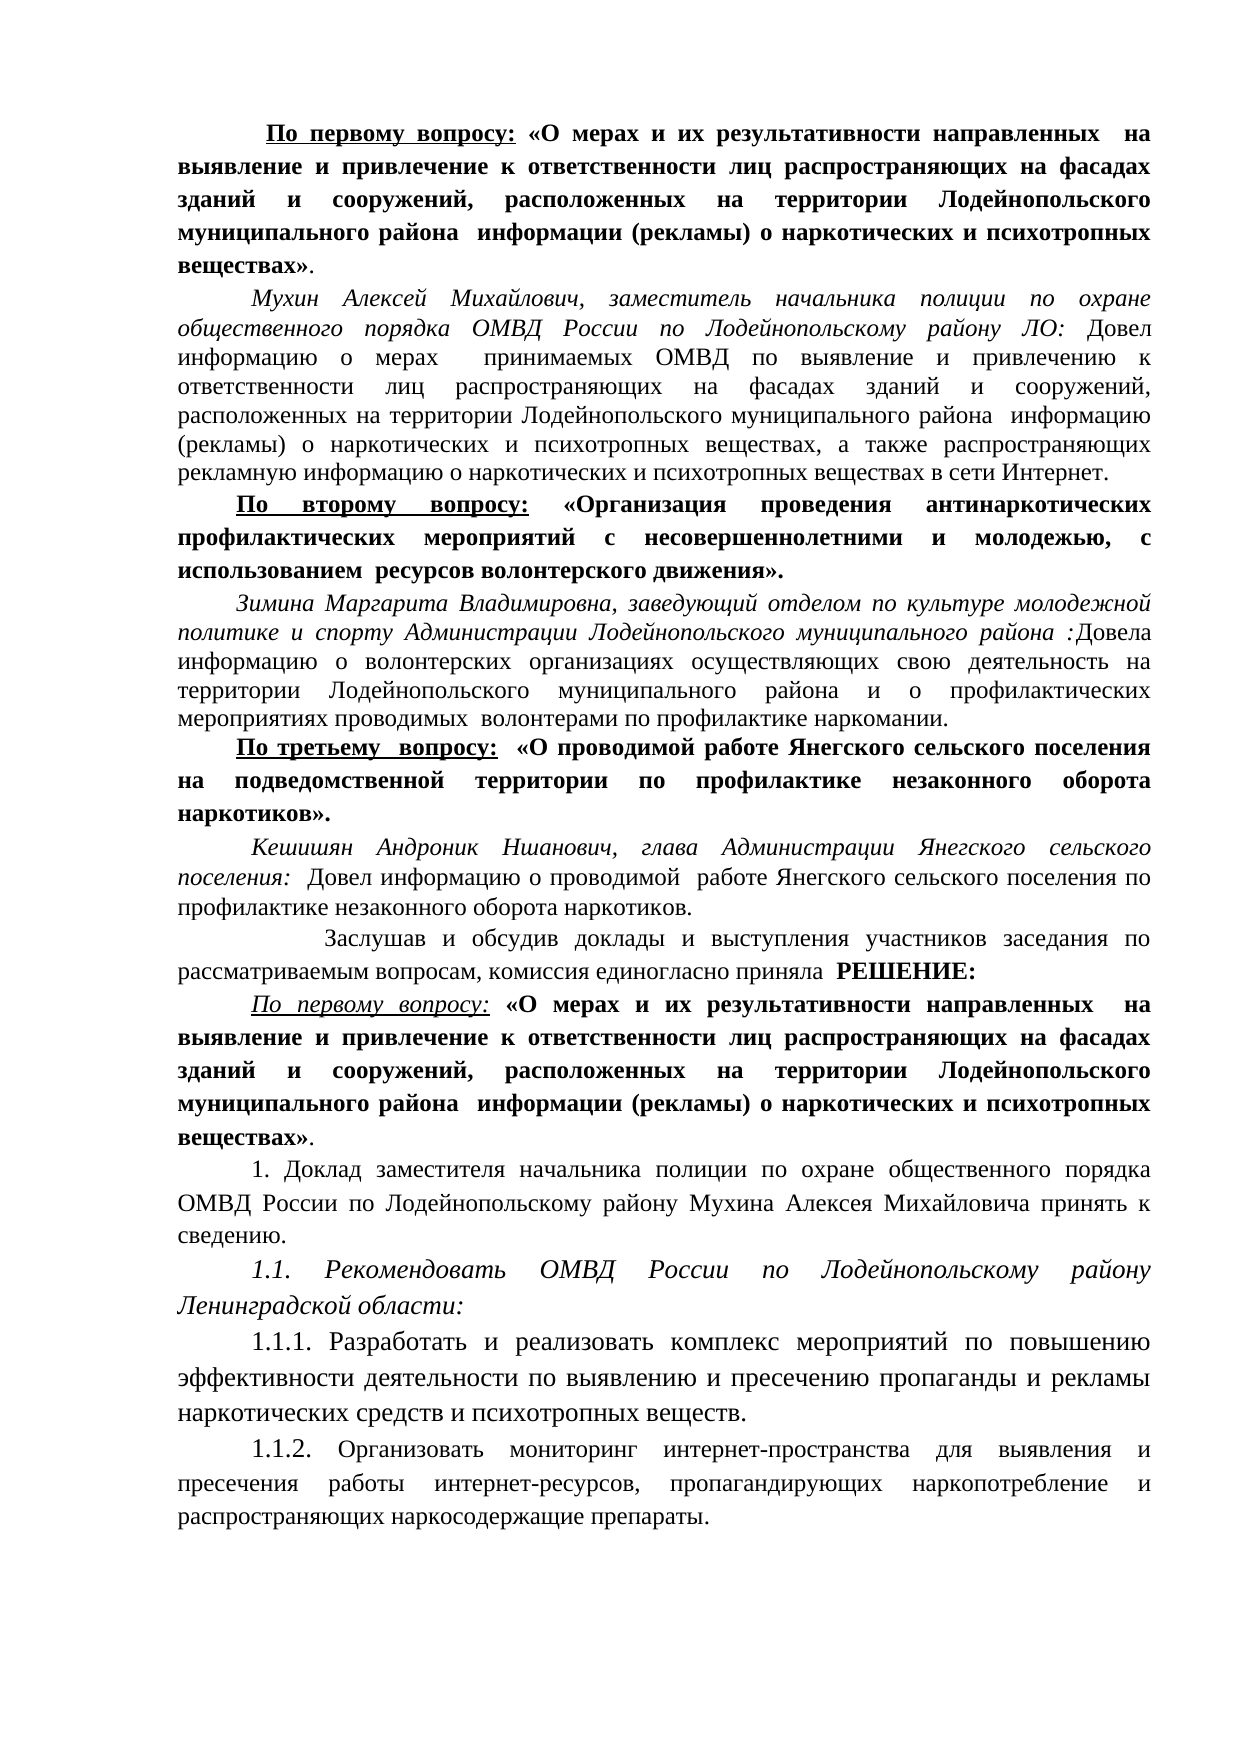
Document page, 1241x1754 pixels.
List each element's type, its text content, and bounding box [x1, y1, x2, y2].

text По первому вопросу: «О мерах и их результативности направленных на выявление и привлечение к ответственности лиц распространяющих на фасадах зданий и сооружений, расположенных на территории Лодейнопольского муниципального района информации (рекламы) о наркотических и психотропных веществах». [177, 966, 1161, 1131]
text 1.1. Рекомендовать ОМВД России по Лодейнопольскому району Ленинградской области: [177, 1230, 1160, 1301]
text Кешишян Андроник Ншанович, глава Администрации Янегского сельского поселения: Довел информацию о проводимой работе Янегского сельского поселения по профилактике незаконного оборота наркотиков. [177, 832, 1152, 920]
text 1. Доклад заместителя начальника полиции по охране общественного порядка ОМВД России по Лодейнопольскому району Мухина Алексея Михайловича принять к сведению. [177, 1131, 1160, 1230]
text По второму вопросу: «Организация проведения антинаркотических профилактических мероприятий с несовершеннолетними и молодежью, с использованием ресурсов волонтерского движения». [177, 487, 1160, 584]
text По первому вопросу: «О мерах и их результативности направленных на выявление и привлечение к ответственности лиц распространяющих на фасадах зданий и сооружений, расположенных на территории Лодейнопольского муниципального района информации (рекламы) о наркотических и психотропных веществах». [177, 118, 1152, 279]
text Зимина Маргарита Владимировна, заведующий отделом по культуре молодежной политике и спорту Администрации Лодейнопольского муниципального района :Довела информацию о волонтерских организациях осуществляющих свою деятельность на территории Лодейнопольского муниципального района и о профилактических мероприятиях проводимых волонтерами по профилактике наркомании. [177, 585, 1160, 729]
text 1.1.1. Разработать и реализовать комплекс мероприятий по повышению эффективности деятельности по выявлению и пресечению пропаганды и рекламы наркотических средств и психотропных веществ. [177, 1301, 1160, 1408]
text Мухин Алексей Михайлович, заместитель начальника полиции по охране общественного порядка ОМВД России по Лодейнопольскому району ЛО: Довел информацию о мерах принимаемых ОМВД по выявление и привлечению к ответственности лиц распространяющих на фасадах зданий и сооружений, расположенных на территории Лодейнопольского муниципального района информацию (рекламы) о наркотических и психотропных веществах, а также распространяющих рекламную информацию о наркотических и психотропных веществах в сети Интернет. [177, 283, 1152, 486]
text Заслушав и обсудив доклады и выступления участников заседания по рассматриваемым вопросам, комиссия единогласно приняла РЕШЕНИЕ: [177, 921, 1166, 985]
text По третьему вопросу: «О проводимой работе Янегского сельского поселения на подведомственной территории по профилактике незаконного оборота наркотиков». [177, 729, 1160, 827]
text 1.1.2. Организовать мониторинг интернет-пространства для выявления и пресечения работы интернет-ресурсов, пропагандирующих наркопотребление и распространяющих наркосодержащие препараты. [177, 1408, 1160, 1594]
